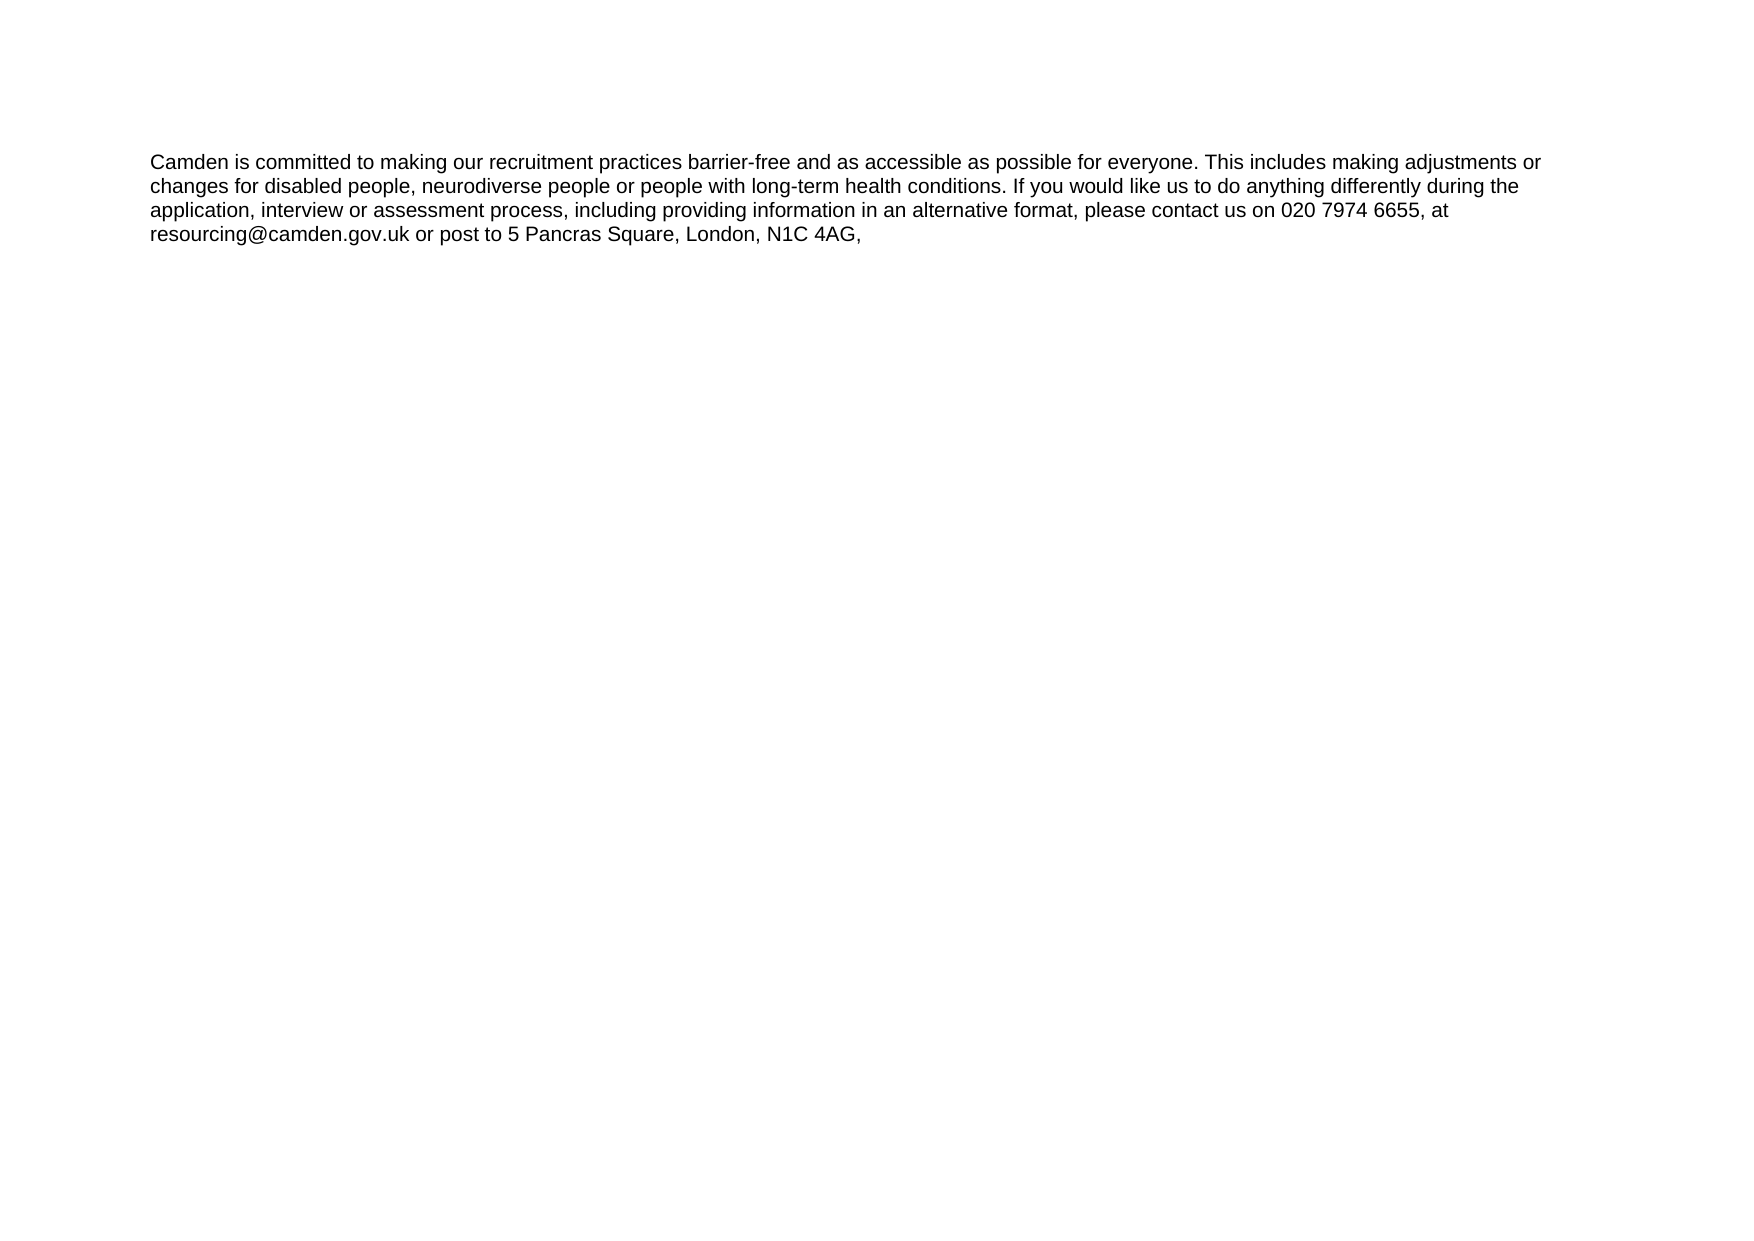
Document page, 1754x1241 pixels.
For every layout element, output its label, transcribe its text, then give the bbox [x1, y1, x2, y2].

text Camden is committed to making our recruitment practices barrier-free and as accessible as possible for everyone. This includes making adjustments or changes for disabled people, neurodiverse people or people with long-term health conditions. If you would like us to do anything differently during the application, interview or assessment process, including providing information in an alternative format, please contact us on 020 7974 6655, at resourcing@camden.gov.uk or post to 5 Pancras Square, London, N1C 4AG, [150, 150, 1604, 246]
